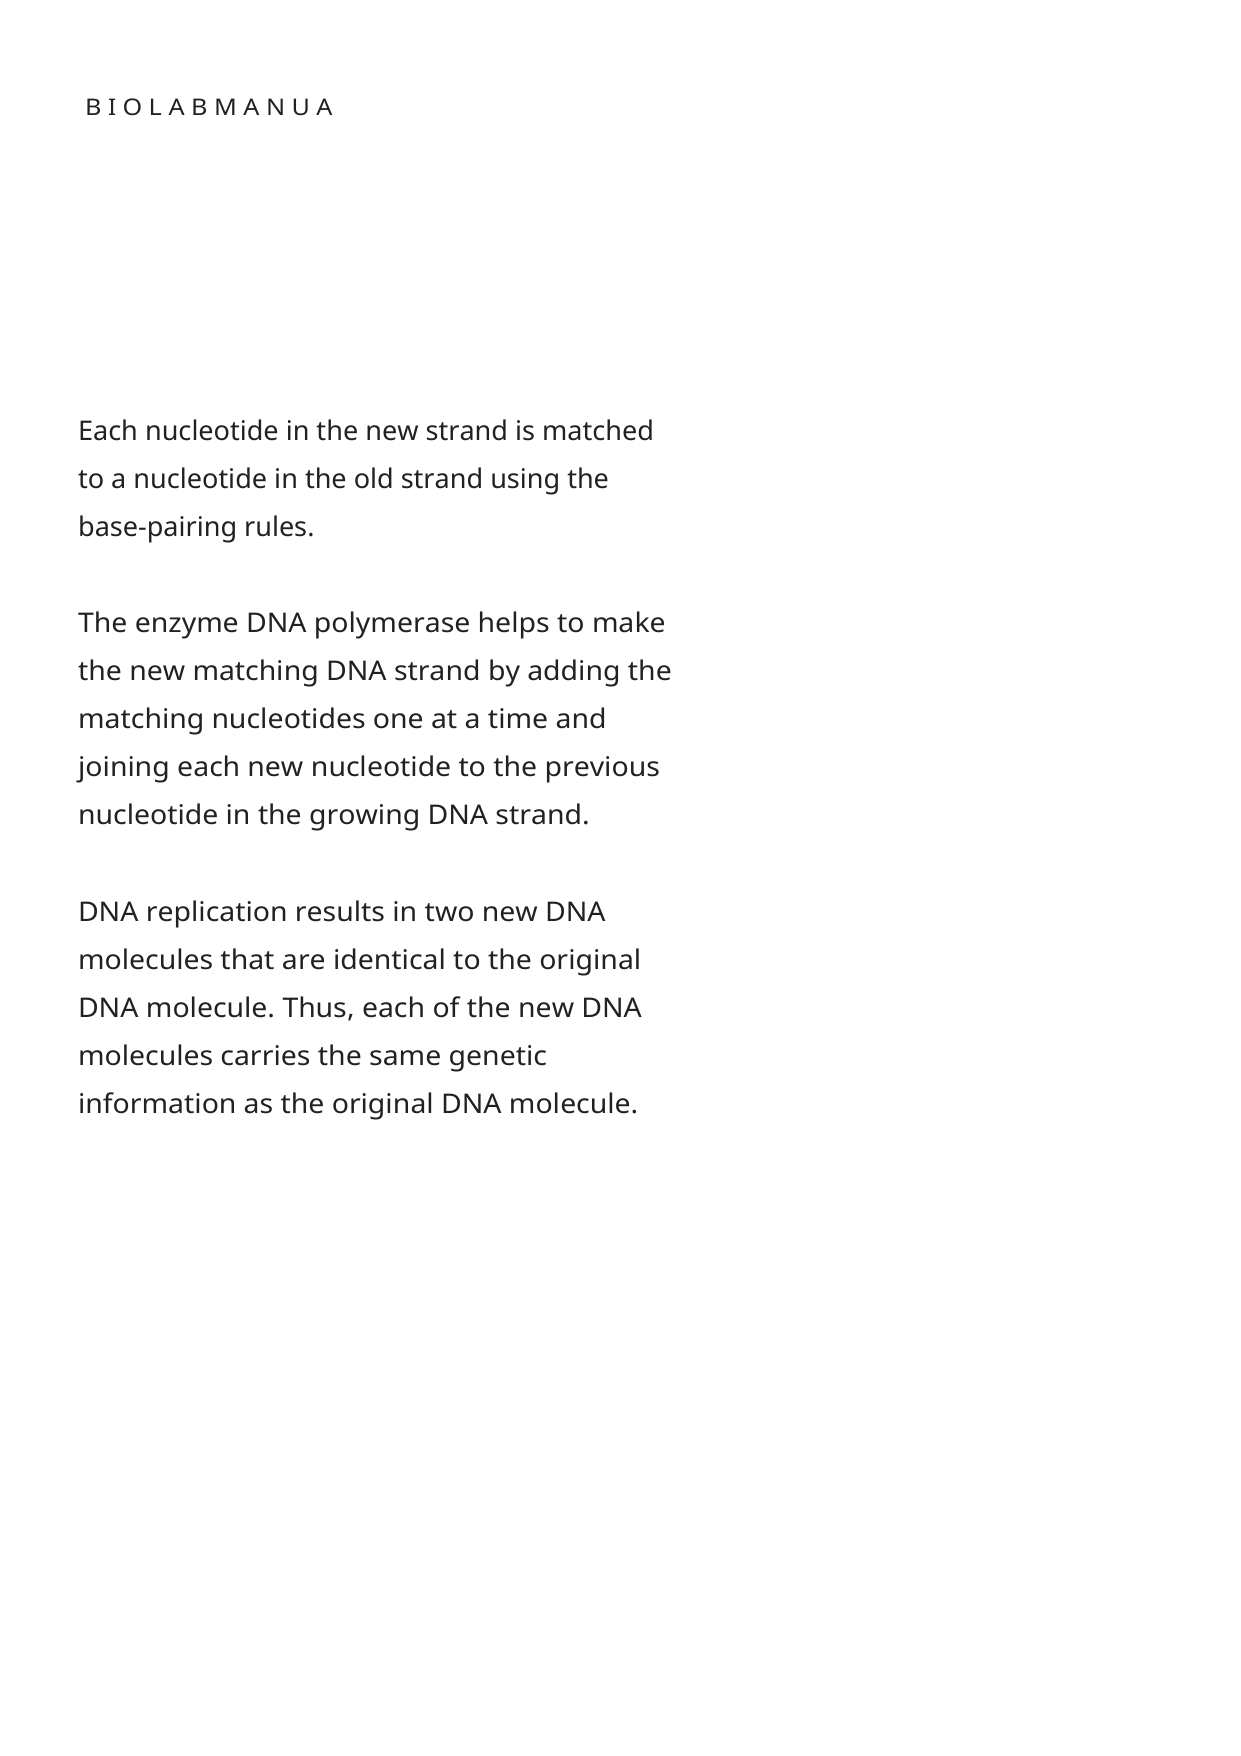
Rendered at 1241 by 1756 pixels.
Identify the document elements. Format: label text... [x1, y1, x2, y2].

text The enzyme DNA polymerase helps to make the new matching DNA strand by adding the matching nucleotides one at a time and joining each new nucleotide to the previous nucleotide in the growing DNA strand. [78, 604, 678, 832]
text DNA replication results in two new DNA molecules that are identical to the original DNA molecule. Thus, each of the new DNA molecules carries the same genetic information as the original DNA molecule. [78, 892, 678, 1121]
text Each nucleotide in the new strand is matched to a nucleotide in the old strand using the base-pairing rules. [78, 412, 662, 544]
